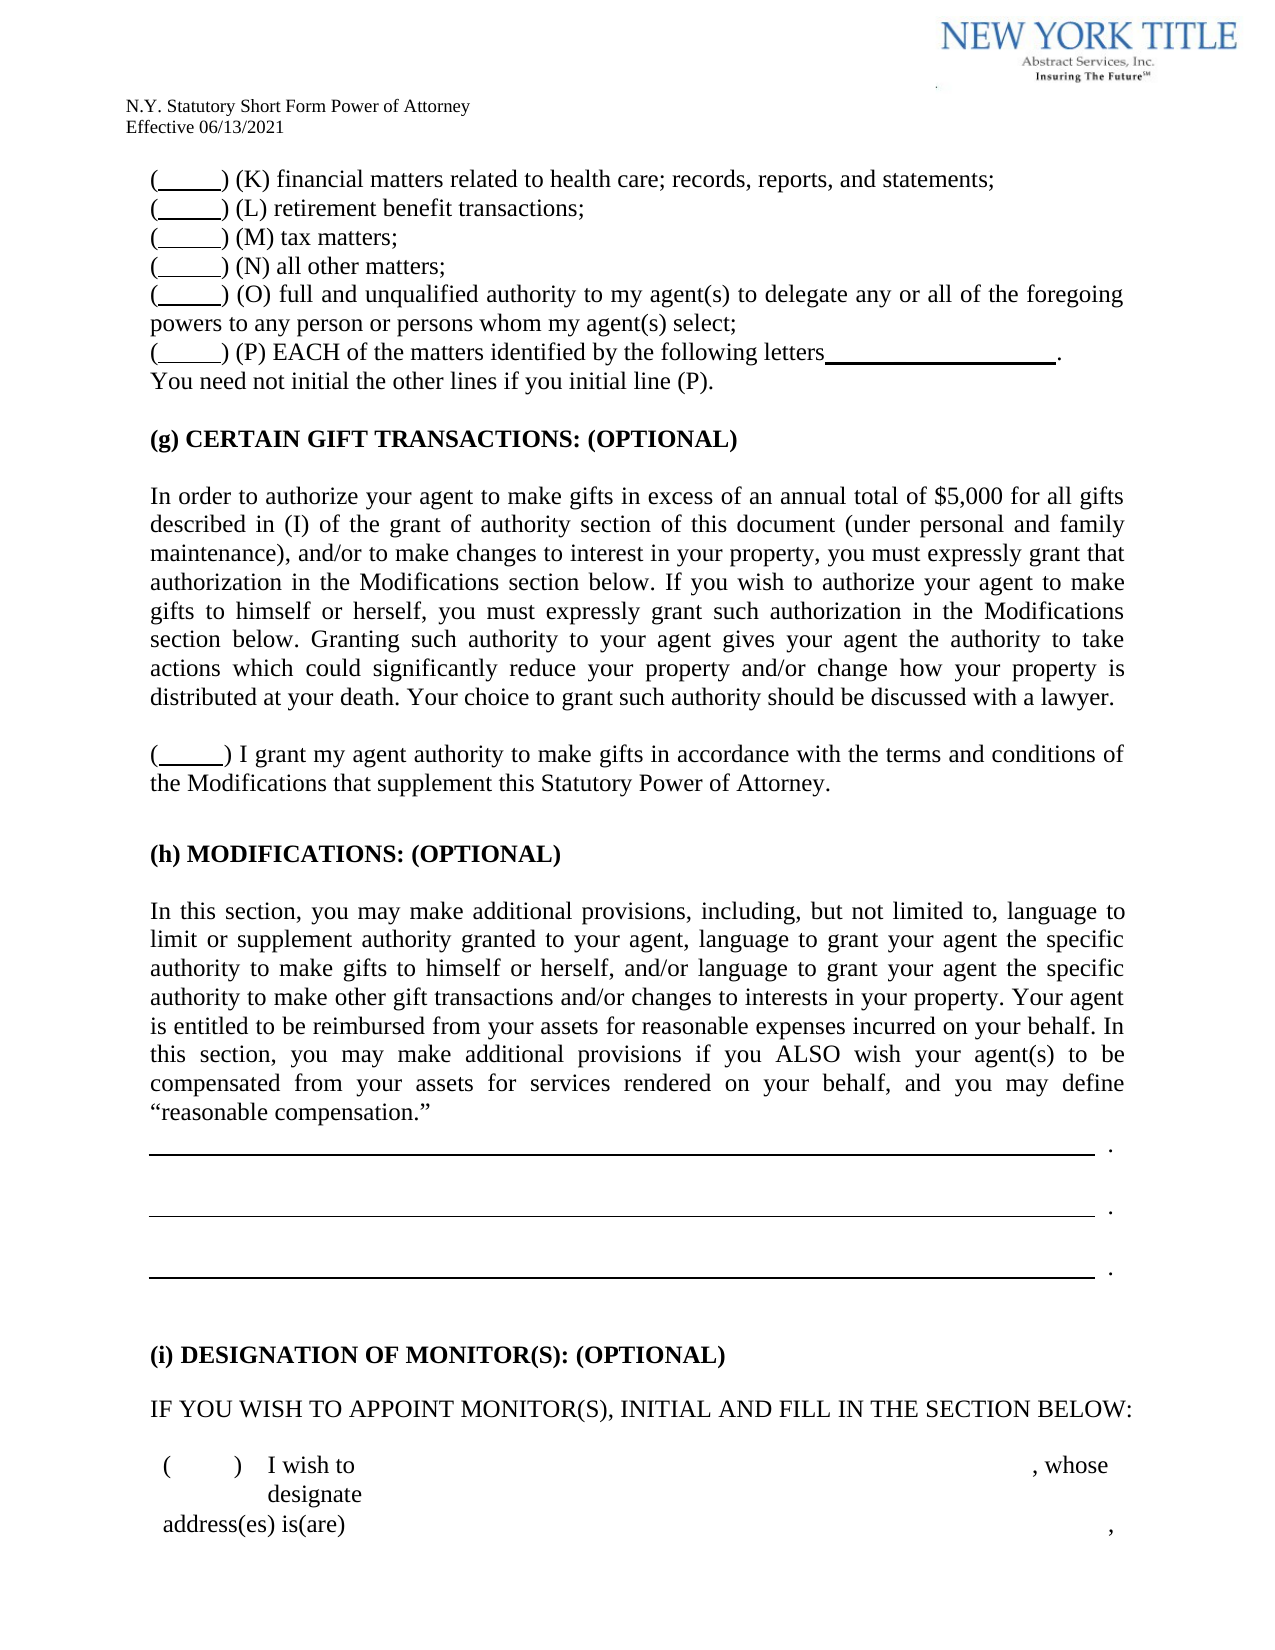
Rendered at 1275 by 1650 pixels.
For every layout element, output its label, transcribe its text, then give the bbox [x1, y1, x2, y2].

text ( ) I grant my agent authority to make gifts in accordance with the terms and conditions of the Modifications that supplement this Statutory Power of Attorney. [150, 739, 1126, 797]
text ( ) (M) tax matters; [150, 222, 1152, 251]
table_header I wish to designate [255, 1452, 1026, 1511]
table_cell address(es) is(are) [142, 1511, 1026, 1540]
text ( ) (N) all other matters; [150, 251, 1152, 279]
text . [148, 1129, 1152, 1158]
text In this section, you may make additional provisions, including, but not limited to, language to limit or supplement authority granted to your agent, language to grant your agent the specific authority to make gifts to himself or herself, and/or language to grant your agent the specific authority to make other gift transactions and/or changes to interests in your property. Your agent is entitled to be reimbursed from your assets for reasonable expenses incurred on your behalf. In this section, you may make additional provisions if you ALSO wish your agent(s) to be compensated from your assets for services rendered on your behalf, and you may define “reasonable compensation.” [150, 896, 1125, 1126]
table_header , whose [1026, 1452, 1134, 1511]
table_cell , [1026, 1511, 1134, 1540]
text In order to authorize your agent to make gifts in excess of an annual total of $5,000 for all gifts described in (I) of the grant of authority section of this document (under personal and family maintenance), and/or to make changes to interest in your property, you must expressly grant that authorization in the Modifications section below. If you wish to authorize your agent to make gifts to himself or herself, you must expressly grant such authorization in the Modifications section below. Granting such authority to your agent gives your agent the authority to take actions which could significantly reduce your property and/or change how your property is distributed at your death. Your choice to grant such authority should be discussed with a lawyer. [150, 481, 1126, 711]
text ( ) (K) financial matters related to health care; records, reports, and statements; ( ) (L) retirement benefit transactions; [150, 164, 995, 222]
text ( ) (O) full and unqualified authority to my agent(s) to delegate any or all of the foregoing powers to any person or persons whom my agent(s) select; [150, 279, 1126, 337]
text . [148, 1191, 1152, 1219]
picture [935, 16, 1244, 94]
table_header ( ) [142, 1452, 254, 1511]
text ( ) (P) EACH of the matters identified by the following letters _ . You need not initial the other lines if you initial line (P). [150, 337, 1063, 394]
subtitle MODIFICATIONS: (OPTIONAL) [150, 839, 1152, 867]
text . [148, 1252, 1152, 1281]
subtitle CERTAIN GIFT TRANSACTIONS: (OPTIONAL) [150, 424, 1152, 453]
text IF YOU WISH TO APPOINT MONITOR(S), INITIAL AND FILL IN THE SECTION BELOW: [150, 1394, 1152, 1422]
subtitle DESIGNATION OF MONITOR(S): (OPTIONAL) [150, 1340, 1152, 1369]
